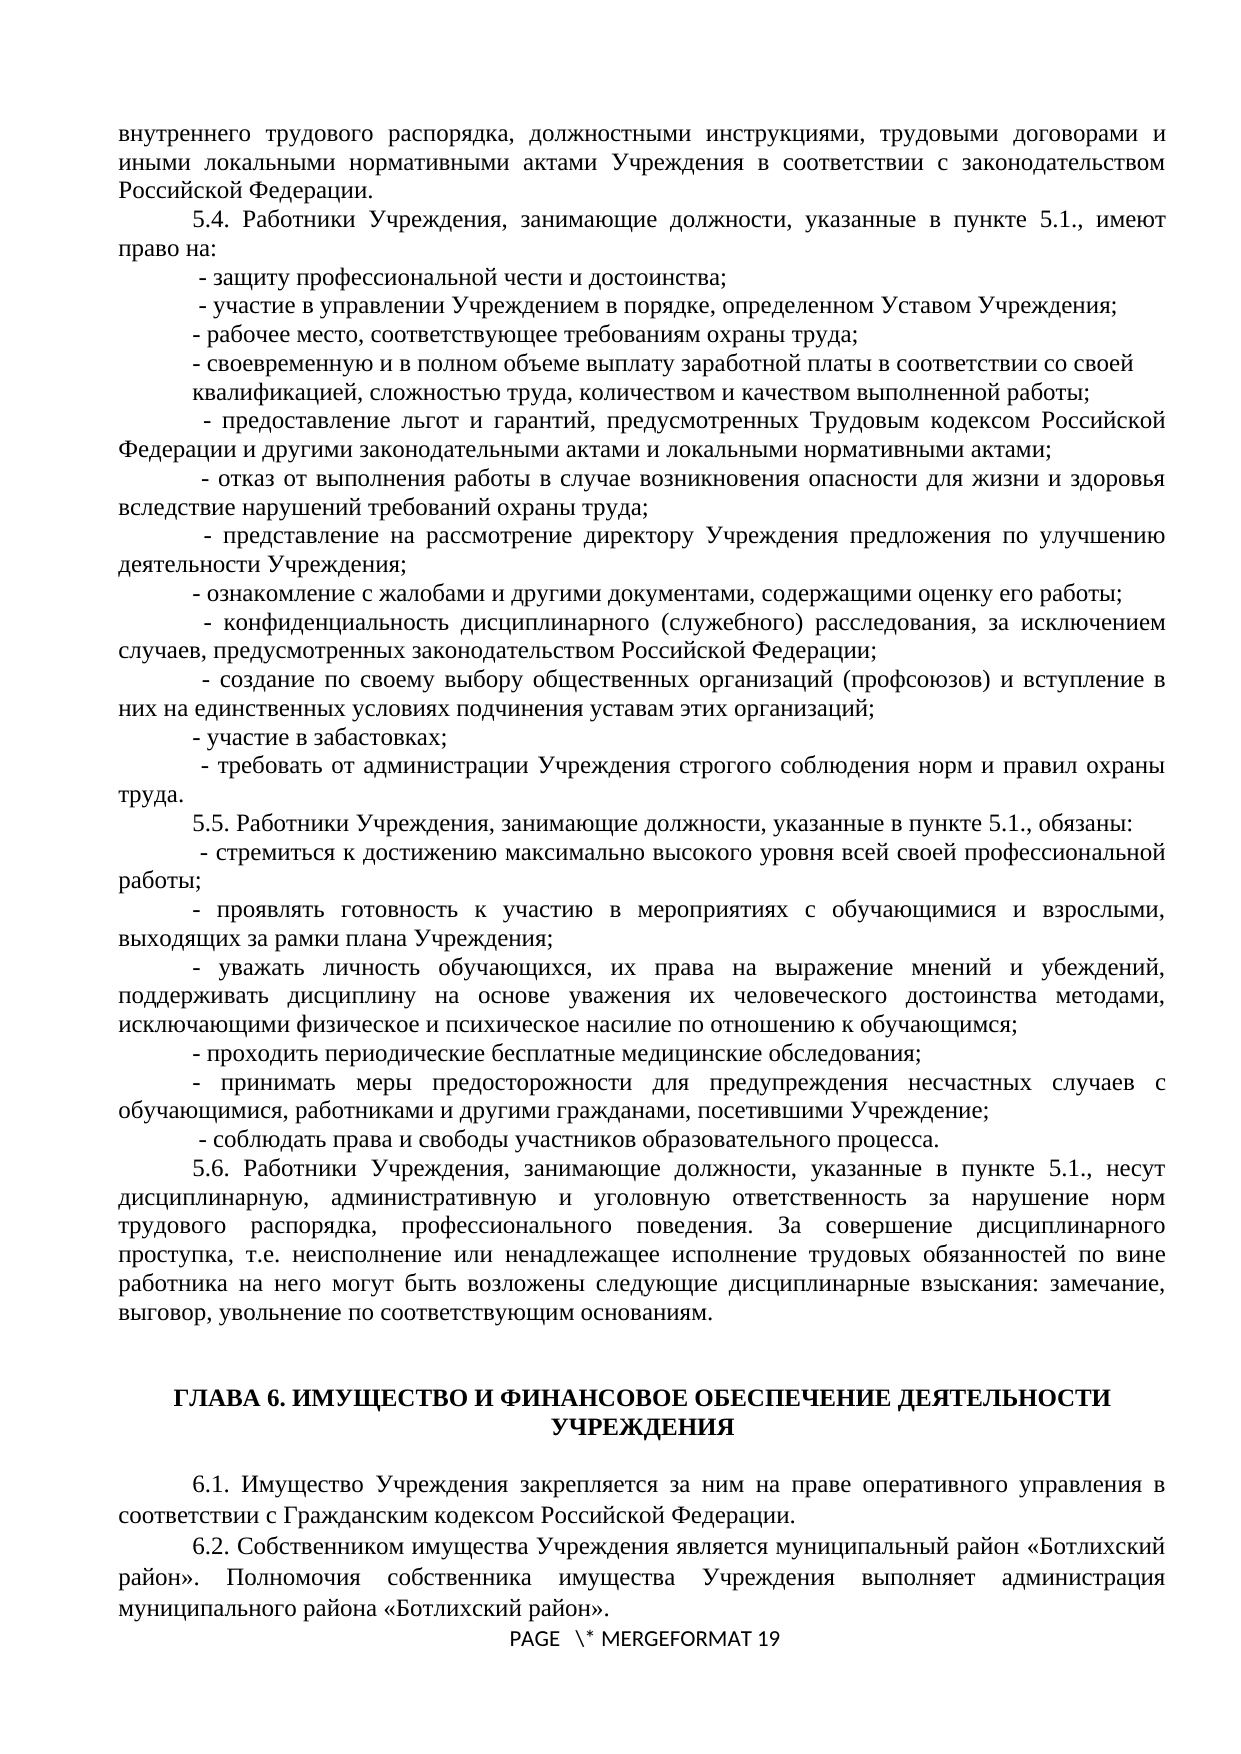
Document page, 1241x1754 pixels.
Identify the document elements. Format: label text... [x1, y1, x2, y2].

text 5.5. Работники Учреждения, занимающие должности, указанные в пункте 5.1., обязаны: [118, 808, 1167, 837]
text - ознакомление с жалобами и другими документами, содержащими оценку его работы; [118, 578, 1167, 607]
text - принимать меры предосторожности для предупреждения несчастных случаев с обучающимися, работниками и другими гражданами, посетившими Учреждение; [118, 1067, 1167, 1124]
text - представление на рассмотрение директору Учреждения предложения по улучшению деятельности Учреждения; [118, 521, 1167, 578]
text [118, 118, 1167, 204]
text - проходить периодические бесплатные медицинские обследования; [118, 1038, 1167, 1067]
text ГЛАВА 6. ИМУЩЕСТВО И ФИНАНСОВОЕ ОБЕСПЕЧЕНИЕ ДЕЯТЕЛЬНОСТИ УЧРЕЖДЕНИЯ [118, 1383, 1167, 1441]
text - предоставление льгот и гарантий, предусмотренных Трудовым кодексом Российской Федерации и другими законодательными актами и локальными нормативными актами; [118, 406, 1167, 463]
text - создание по своему выбору общественных организаций (профсоюзов) и вступление в них на единственных условиях подчинения уставам этих организаций; [118, 664, 1167, 722]
text - уважать личность обучающихся, их права на выражение мнений и убеждений, поддерживать дисциплину на основе уважения их человеческого достоинства методами, исключающими физическое и психическое насилие по отношению к обучающимся; [118, 952, 1167, 1038]
text - участие в управлении Учреждением в порядке, определенном Уставом Учреждения; [118, 291, 1167, 319]
text - своевременную и в полном объеме выплату заработной платы в соответствии со своей [118, 348, 1167, 377]
text 6.1. Имущество Учреждения закрепляется за ним на праве оперативного управления в соответствии с Гражданским кодексом Российской Федерации. [118, 1469, 1167, 1529]
text - проявлять готовность к участию в мероприятиях с обучающимися и взрослыми, выходящих за рамки плана Учреждения; [118, 894, 1167, 952]
text 6.2. Собственником имущества Учреждения является муниципальный район «Ботлихский район». Полномочия собственника имущества Учреждения выполняет администрация муниципального района «Ботлихский район». [118, 1531, 1167, 1622]
text - соблюдать права и свободы участников образовательного процесса. [118, 1124, 1167, 1153]
text 5.4. Работники Учреждения, занимающие должности, указанные в пункте 5.1., имеют право на: [118, 204, 1167, 262]
text - отказ от выполнения работы в случае возникновения опасности для жизни и здоровья вследствие нарушений требований охраны труда; [118, 463, 1167, 521]
text - конфиденциальность дисциплинарного (служебного) расследования, за исключением случаев, предусмотренных законодательством Российской Федерации; [118, 607, 1167, 664]
text - рабочее место, соответствующее требованиям охраны труда; [118, 319, 1167, 348]
text - защиту профессиональной чести и достоинства; [118, 262, 1167, 291]
text - стремиться к достижению максимально высокого уровня всей своей профессиональной работы; [118, 837, 1167, 894]
text 5.6. Работники Учреждения, занимающие должности, указанные в пункте 5.1., несут дисциплинарную, административную и уголовную ответственность за нарушение норм трудового распорядка, профессионального поведения. За совершение дисциплинарного проступка, т.е. неисполнение или ненадлежащее исполнение трудовых обязанностей по вине работника на него могут быть возложены следующие дисциплинарные взыскания: замечание, выговор, увольнение по соответствующим основаниям. [118, 1153, 1167, 1326]
text квалификацией, сложностью труда, количеством и качеством выполненной работы; [118, 377, 1167, 406]
text - участие в забастовках; [118, 722, 1167, 751]
text - требовать от администрации Учреждения строгого соблюдения норм и правил охраны труда. [118, 751, 1167, 808]
